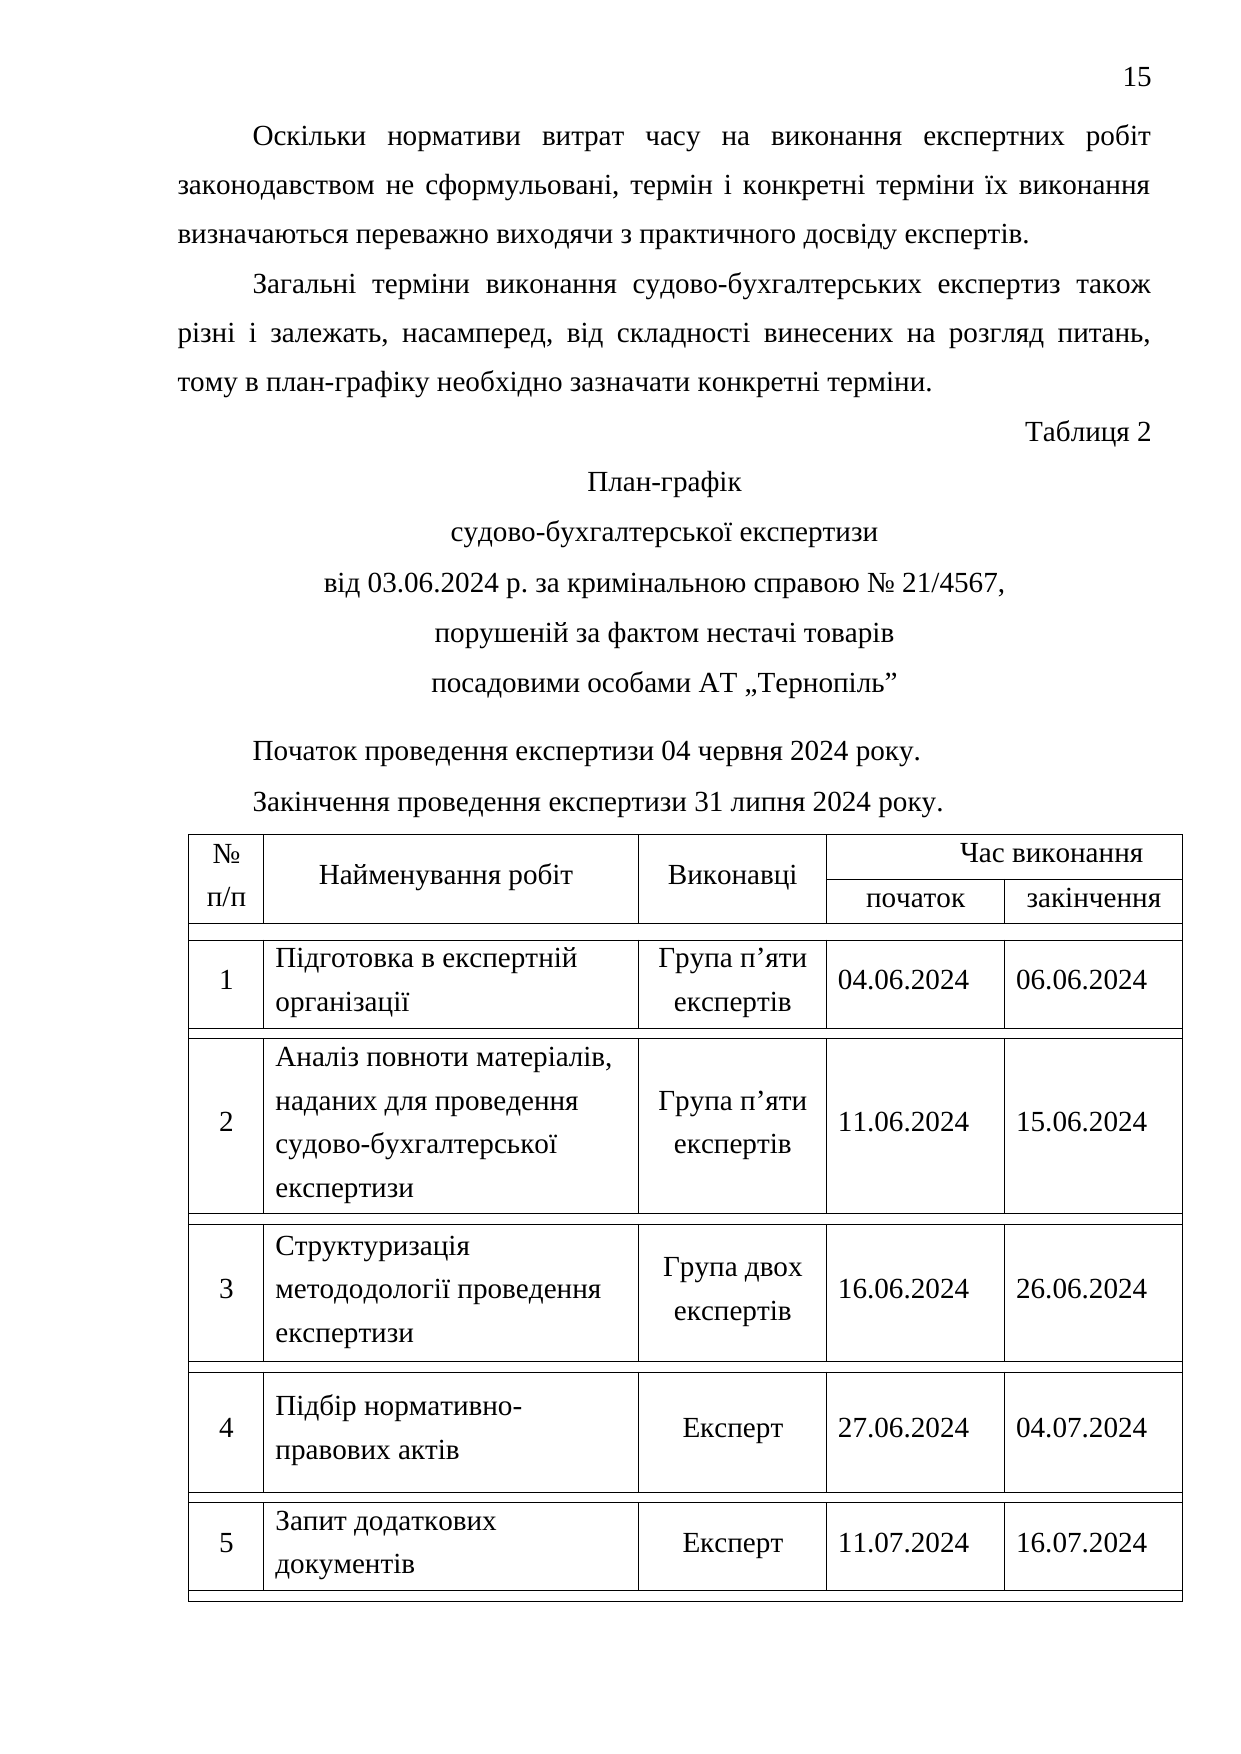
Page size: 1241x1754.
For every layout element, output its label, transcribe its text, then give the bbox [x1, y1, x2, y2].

table_cell [189, 1362, 1182, 1372]
text Оскільки нормативи витрат часу на виконання експертних робіт законодавством не сформульовані, термін і конкретні терміни їх виконання визначаються переважно виходячи з практичного досвіду експертів. [177, 118, 1152, 250]
table_cell 27.06.2024 [827, 1373, 1004, 1492]
table_header Найменування робіт [264, 835, 638, 923]
table_cell Аналіз повноти матеріалів, наданих для проведення судово-бухгалтерської експертизи [264, 1039, 638, 1213]
table_header Час виконання [827, 835, 1182, 879]
text Таблиця 2 [177, 414, 1152, 447]
text Закінчення проведення експертизи 31 липня 2024 року. [252, 784, 1152, 817]
table_cell Група п’яти експертів [639, 941, 826, 1028]
table_cell 04.07.2024 [1005, 1373, 1182, 1492]
table_cell 2 [189, 1039, 263, 1213]
table_cell 11.07.2024 [827, 1503, 1004, 1590]
table_cell 04.06.2024 [827, 941, 1004, 1028]
table_cell Підготовка в експертній організації [264, 941, 638, 1028]
table_cell 26.06.2024 [1005, 1225, 1182, 1361]
table_cell 15.06.2024 [1005, 1039, 1182, 1213]
text Початок проведення експертизи 04 червня 2024 року. [252, 733, 1152, 767]
table_cell 16.06.2024 [827, 1225, 1004, 1361]
text судово-бухгалтерської експертизи [177, 514, 1152, 548]
table_cell [189, 1214, 1182, 1224]
table_cell 16.07.2024 [1005, 1503, 1182, 1590]
table_cell Експерт [639, 1503, 826, 1590]
table_cell закінчення [1005, 880, 1182, 923]
table_cell 3 [189, 1225, 263, 1361]
table_header № п/п [189, 835, 263, 923]
table_cell Запит додаткових документів [264, 1503, 638, 1590]
table_cell Підбір нормативно-правових актів [264, 1373, 638, 1492]
table_cell Група п’яти експертів [639, 1039, 826, 1213]
table_cell 1 [189, 941, 263, 1028]
table_header Виконавці [639, 835, 826, 923]
table_cell 5 [189, 1503, 263, 1590]
table_cell [189, 1029, 1182, 1038]
text порушеній за фактом нестачі товарів [177, 615, 1152, 648]
table_cell 4 [189, 1373, 263, 1492]
table_cell [189, 924, 1182, 939]
text Загальні терміни виконання судово-бухгалтерських експертиз також різні і залежать, насамперед, від складності винесених на розгляд питань, тому в план-графіку необхідно зазначати конкретні терміни. [177, 266, 1152, 398]
table_cell 11.06.2024 [827, 1039, 1004, 1213]
table_cell початок [827, 880, 1004, 923]
table_cell Експерт [639, 1373, 826, 1492]
table_cell [189, 1493, 1182, 1502]
text посадовими особами АТ „Тернопіль” [177, 665, 1152, 699]
table_cell Структуризація метододології проведення експертизи [264, 1225, 638, 1361]
table_cell Група двох експертів [639, 1225, 826, 1361]
text План-графік [177, 464, 1152, 498]
text від 03.06.2024 р. за кримінальною справою № 21/4567, [177, 565, 1152, 598]
table_cell 06.06.2024 [1005, 941, 1182, 1028]
table_cell [189, 1591, 1182, 1601]
